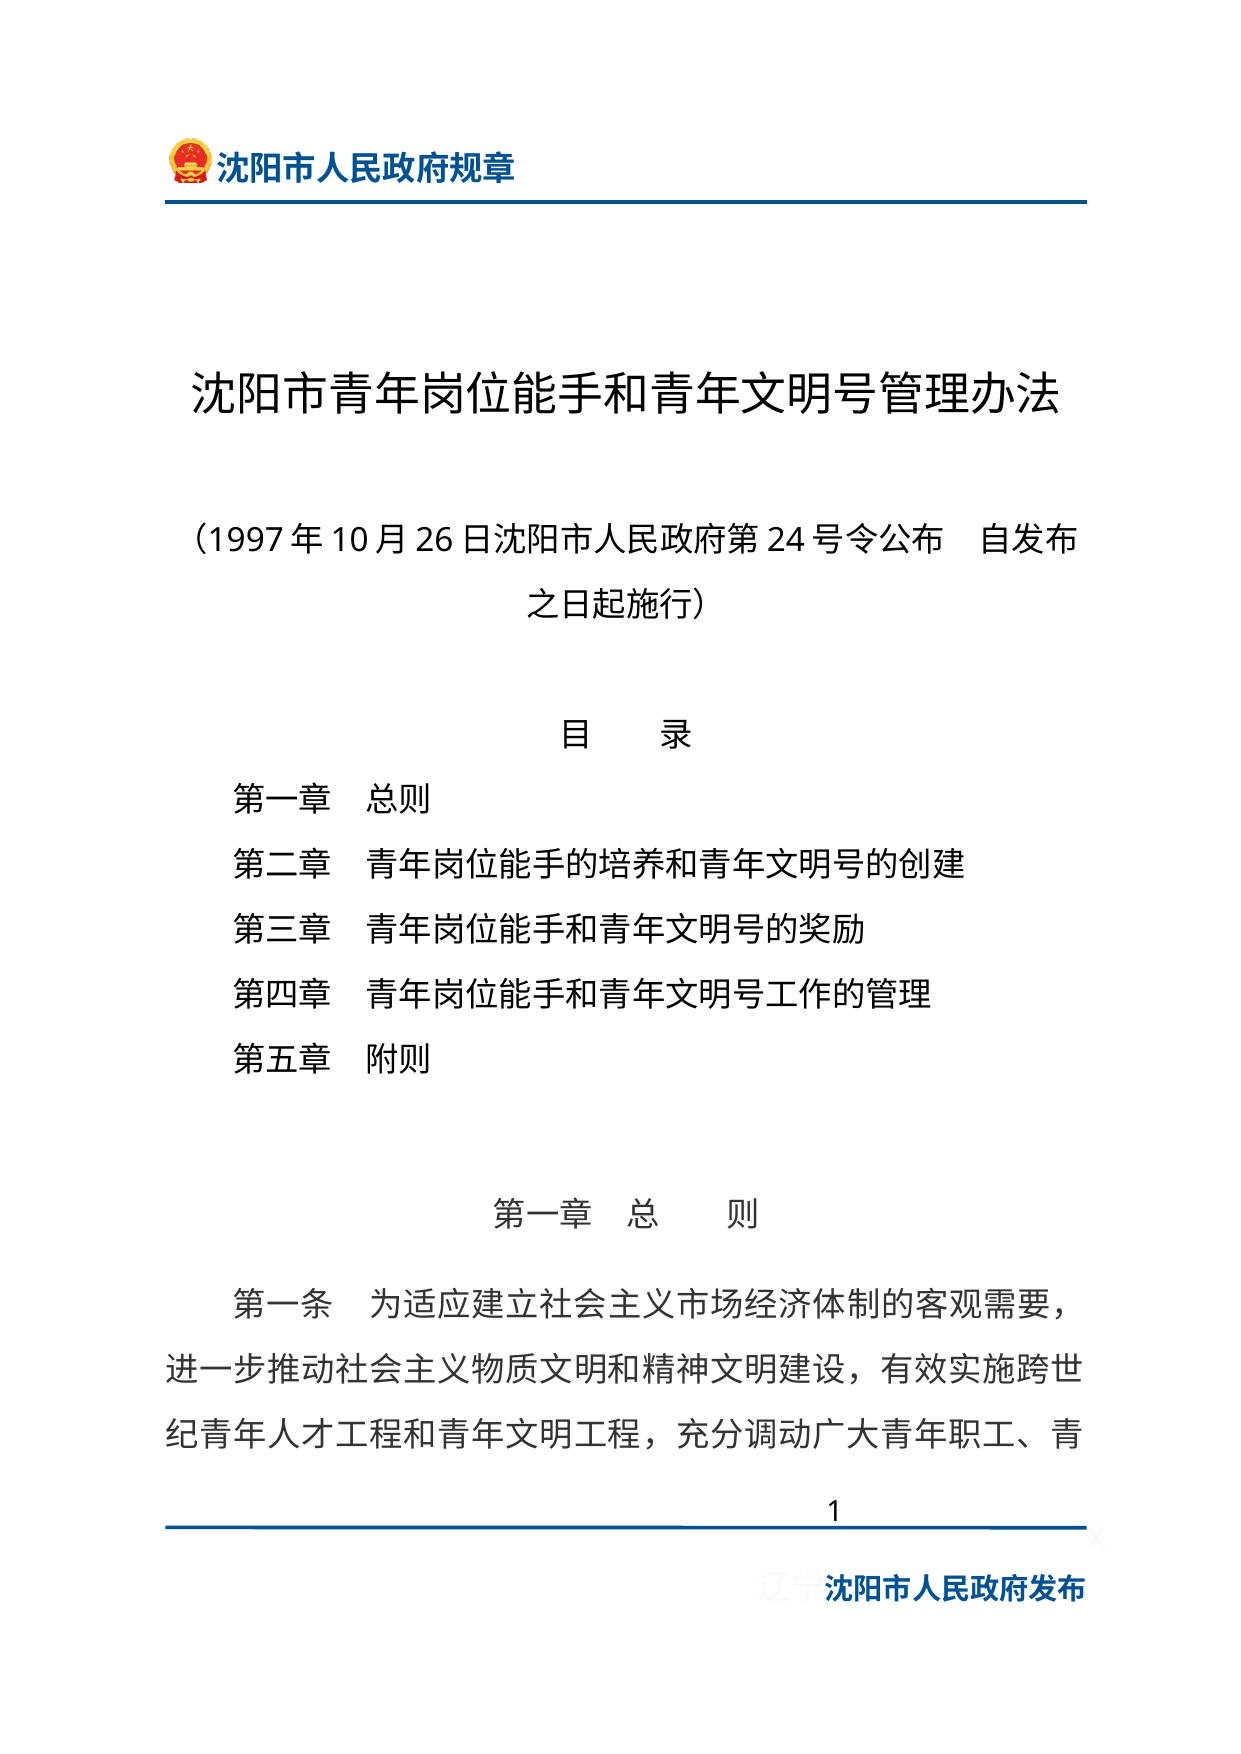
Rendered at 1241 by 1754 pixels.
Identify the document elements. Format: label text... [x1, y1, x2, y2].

text 第二章 青年岗位能手的培养和青年文明号的创建 [165, 830, 1087, 895]
text 第一章 总 则 [165, 1180, 1087, 1245]
text 第四章 青年岗位能手和青年文明号工作的管理 [165, 960, 1087, 1025]
text 沈阳市青年岗位能手和青年文明号管理办法 [165, 342, 1087, 440]
text （1997年10月26日沈阳市人民政府第24号令公布 自发布之日起施行） [165, 505, 1087, 635]
text 第五章 附则 [165, 1025, 1087, 1090]
picture [165, 136, 216, 187]
text 第三章 青年岗位能手和青年文明号的奖励 [165, 895, 1087, 960]
text 目 录 [165, 700, 1087, 765]
text 第一章 总则 [165, 765, 1087, 830]
